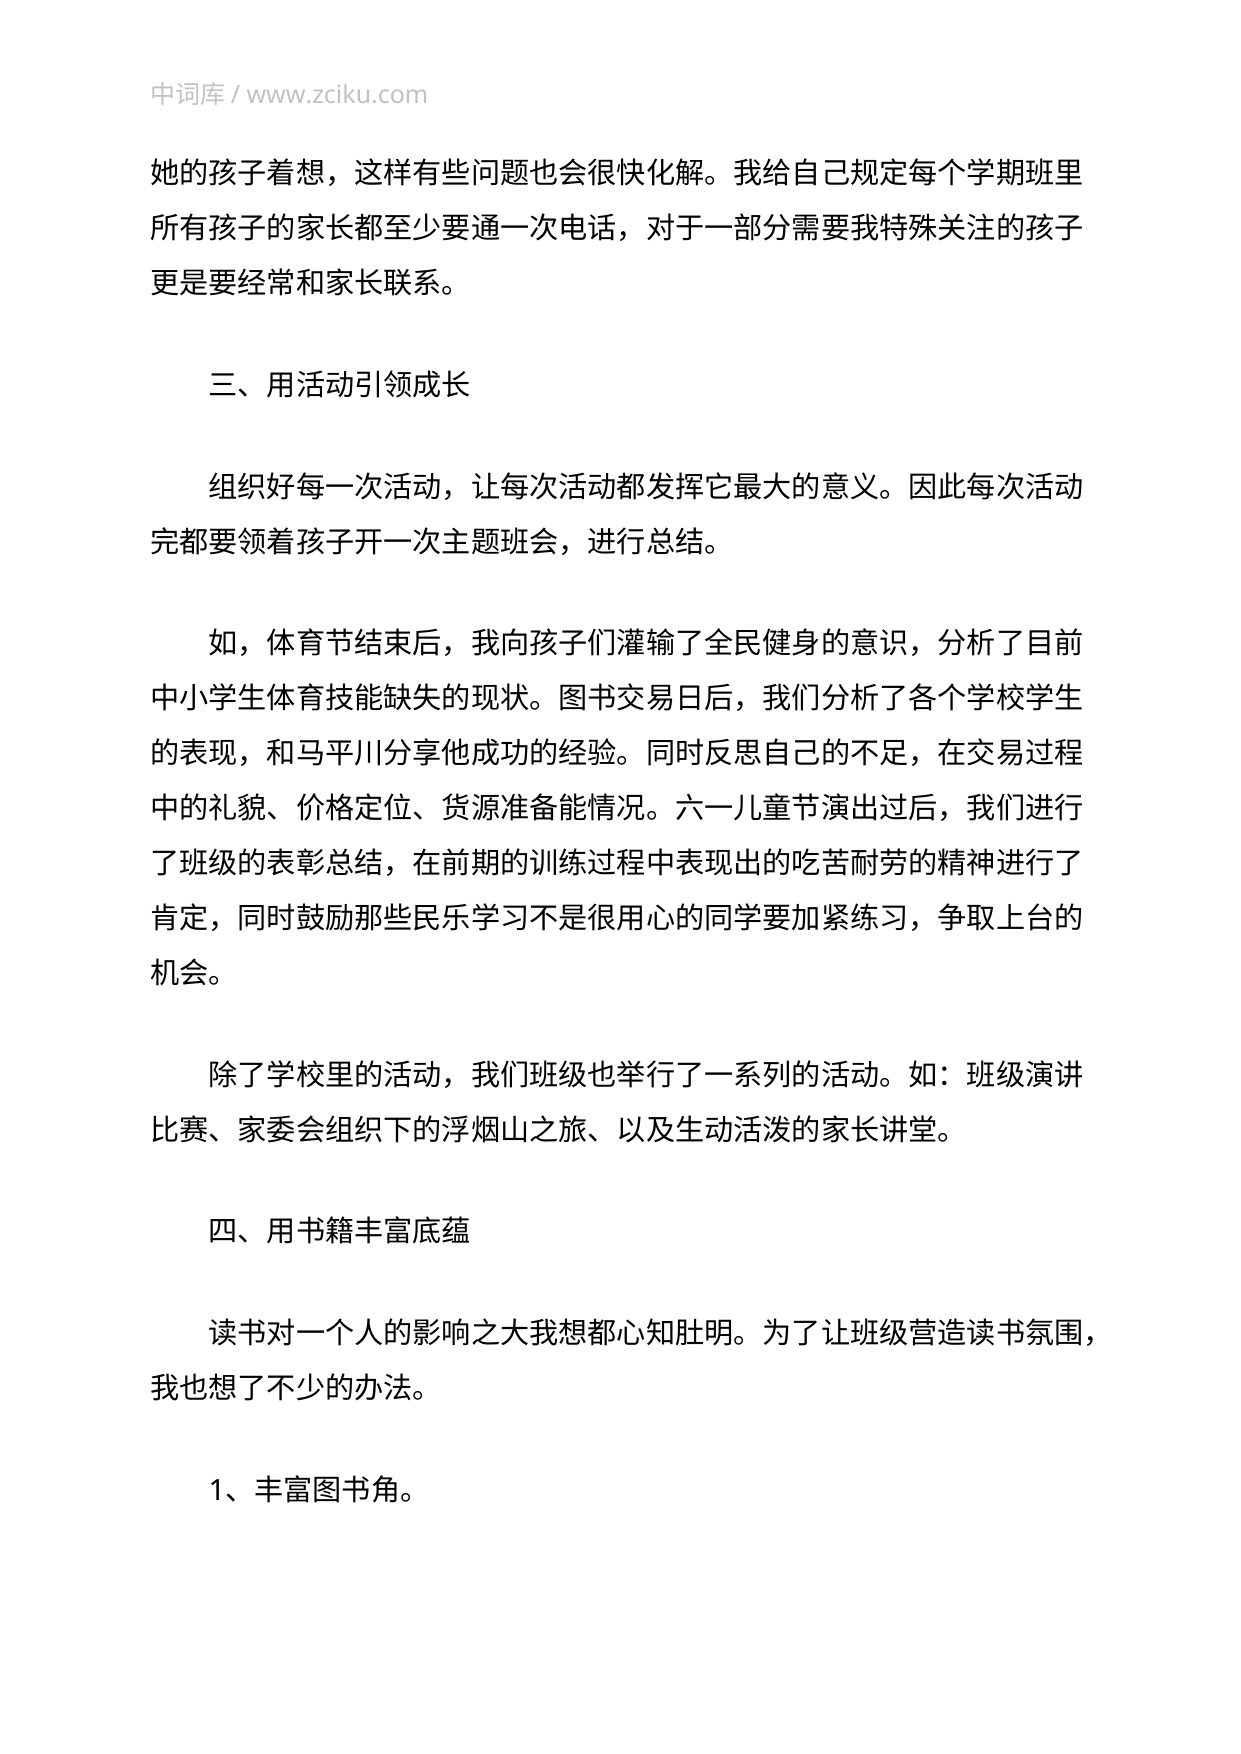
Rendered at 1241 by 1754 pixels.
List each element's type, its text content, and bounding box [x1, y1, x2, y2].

text 读书对一个人的影响之大我想都心知肚明。为了让班级营造读书氛围，我也想了不少的办法。 [150, 1309, 1090, 1407]
text 1、丰富图书角。 [150, 1466, 1090, 1509]
text 如，体育节结束后，我向孩子们灌输了全民健身的意识，分析了目前中小学生体育技能缺失的现状。图书交易日后，我们分析了各个学校学生的表现，和马平川分享他成功的经验。同时反思自己的不足，在交易过程中的礼貌、价格定位、货源准备能情况。六一儿童节演出过后，我们进行了班级的表彰总结，在前期的训练过程中表现出的吃苦耐劳的精神进行了肯定，同时鼓励那些民乐学习不是很用心的同学要加紧练习，争取上台的机会。 [150, 620, 1090, 992]
text 三、用活动引领成长 [150, 362, 1090, 404]
text 四、用书籍丰富底蕴 [150, 1208, 1090, 1250]
text 除了学校里的活动，我们班级也举行了一系列的活动。如：班级演讲比赛、家委会组织下的浮烟山之旅、以及生动活泼的家长讲堂。 [150, 1051, 1090, 1148]
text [150, 150, 1090, 302]
text 组织好每一次活动，让每次活动都发挥它最大的意义。因此每次活动完都要领着孩子开一次主题班会，进行总结。 [150, 463, 1090, 561]
